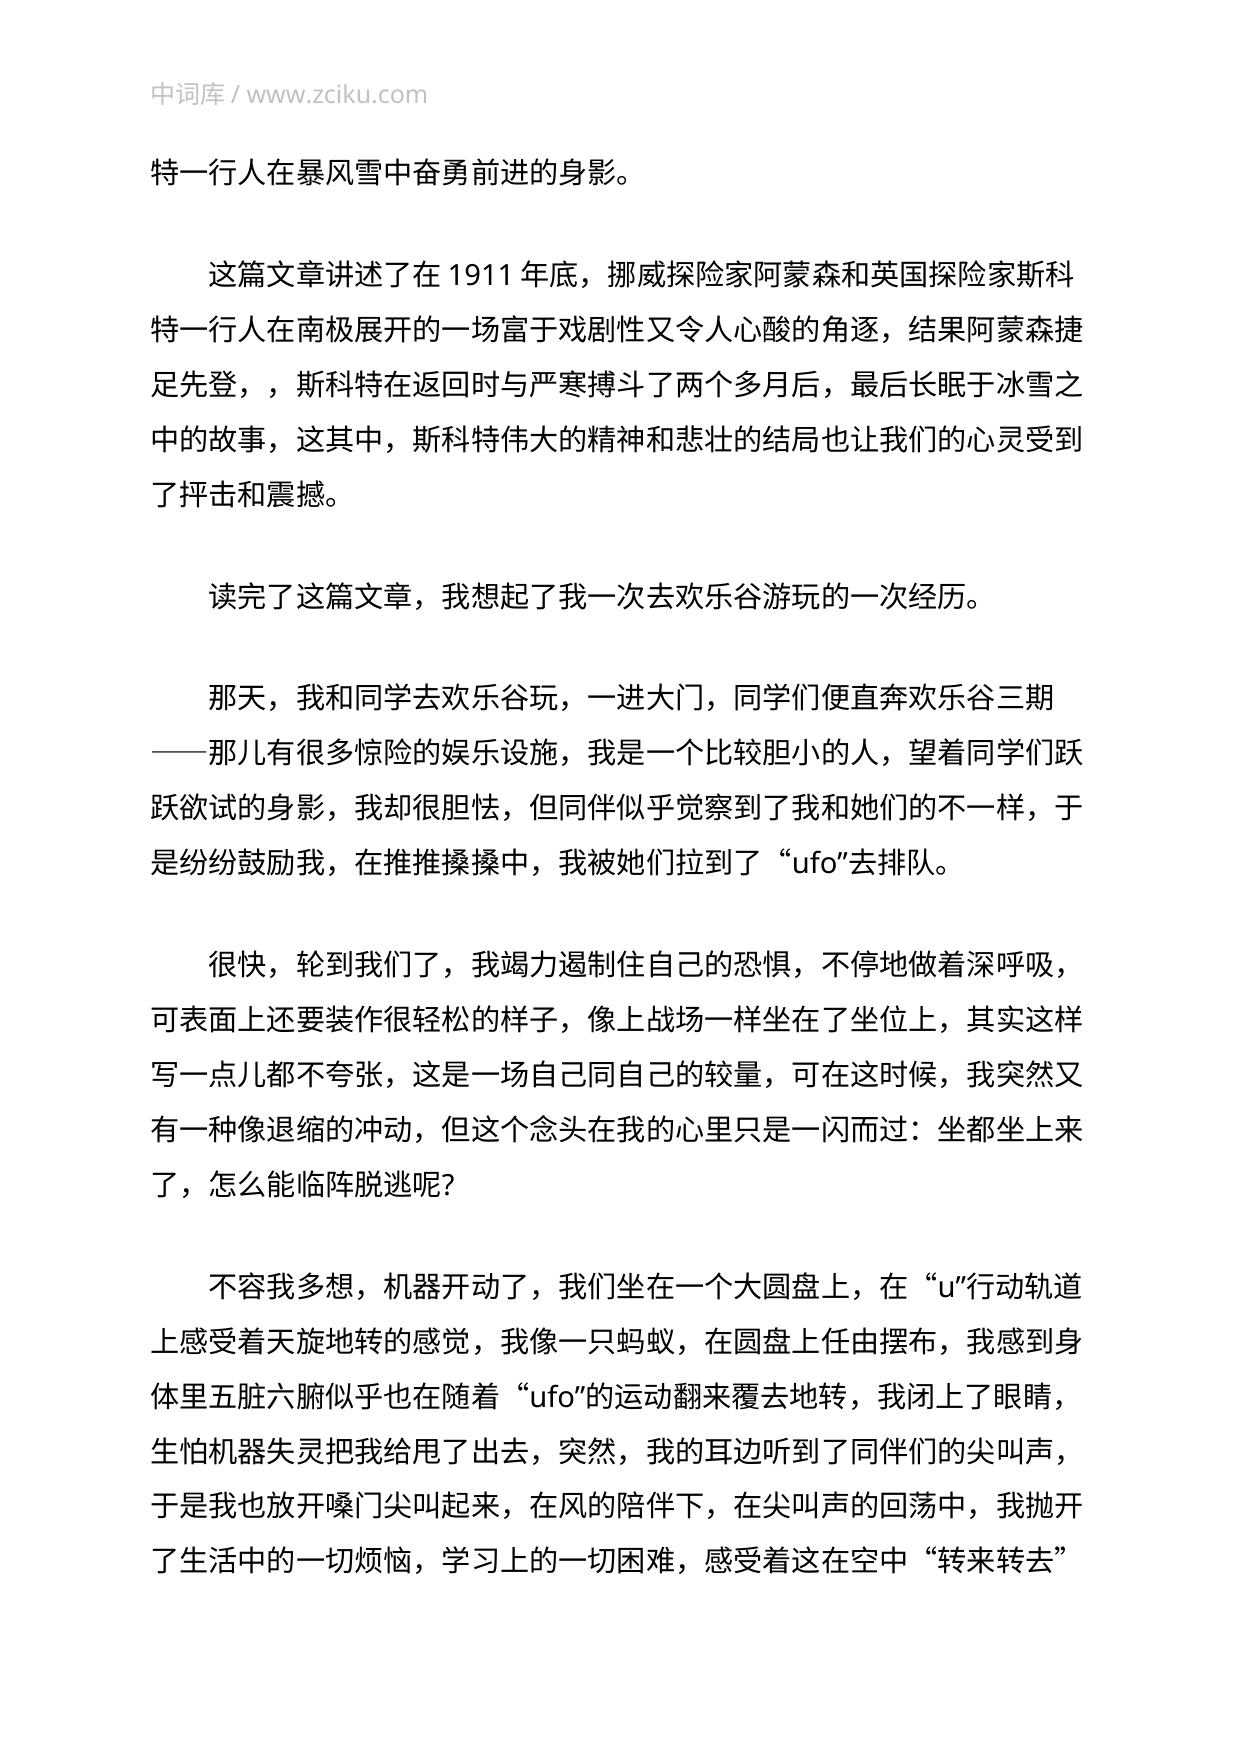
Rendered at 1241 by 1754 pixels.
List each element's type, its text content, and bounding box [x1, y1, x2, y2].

text 这篇文章讲述了在1911年底，挪威探险家阿蒙森和英国探险家斯科特一行人在南极展开的一场富于戏剧性又令人心酸的角逐，结果阿蒙森捷足先登，，斯科特在返回时与严寒搏斗了两个多月后，最后长眠于冰雪之中的故事，这其中，斯科特伟大的精神和悲壮的结局也让我们的心灵受到了抨击和震撼。 [150, 252, 1090, 514]
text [150, 1263, 1090, 1580]
text 读完了这篇文章，我想起了我一次去欢乐谷游玩的一次经历。 [150, 573, 1090, 616]
text 那天，我和同学去欢乐谷玩，一进大门，同学们便直奔欢乐谷三期——那儿有很多惊险的娱乐设施，我是一个比较胆小的人，望着同学们跃跃欲试的身影，我却很胆怯，但同伴似乎觉察到了我和她们的不一样，于是纷纷鼓励我，在推推搡搡中，我被她们拉到了“ufo”去排队。 [150, 675, 1090, 882]
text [150, 150, 1090, 192]
text 很快，轮到我们了，我竭力遏制住自己的恐惧，不停地做着深呼吸，可表面上还要装作很轻松的样子，像上战场一样坐在了坐位上，其实这样写一点儿都不夸张，这是一场自己同自己的较量，可在这时候，我突然又有一种像退缩的冲动，但这个念头在我的心里只是一闪而过：坐都坐上来了，怎么能临阵脱逃呢? [150, 942, 1090, 1204]
